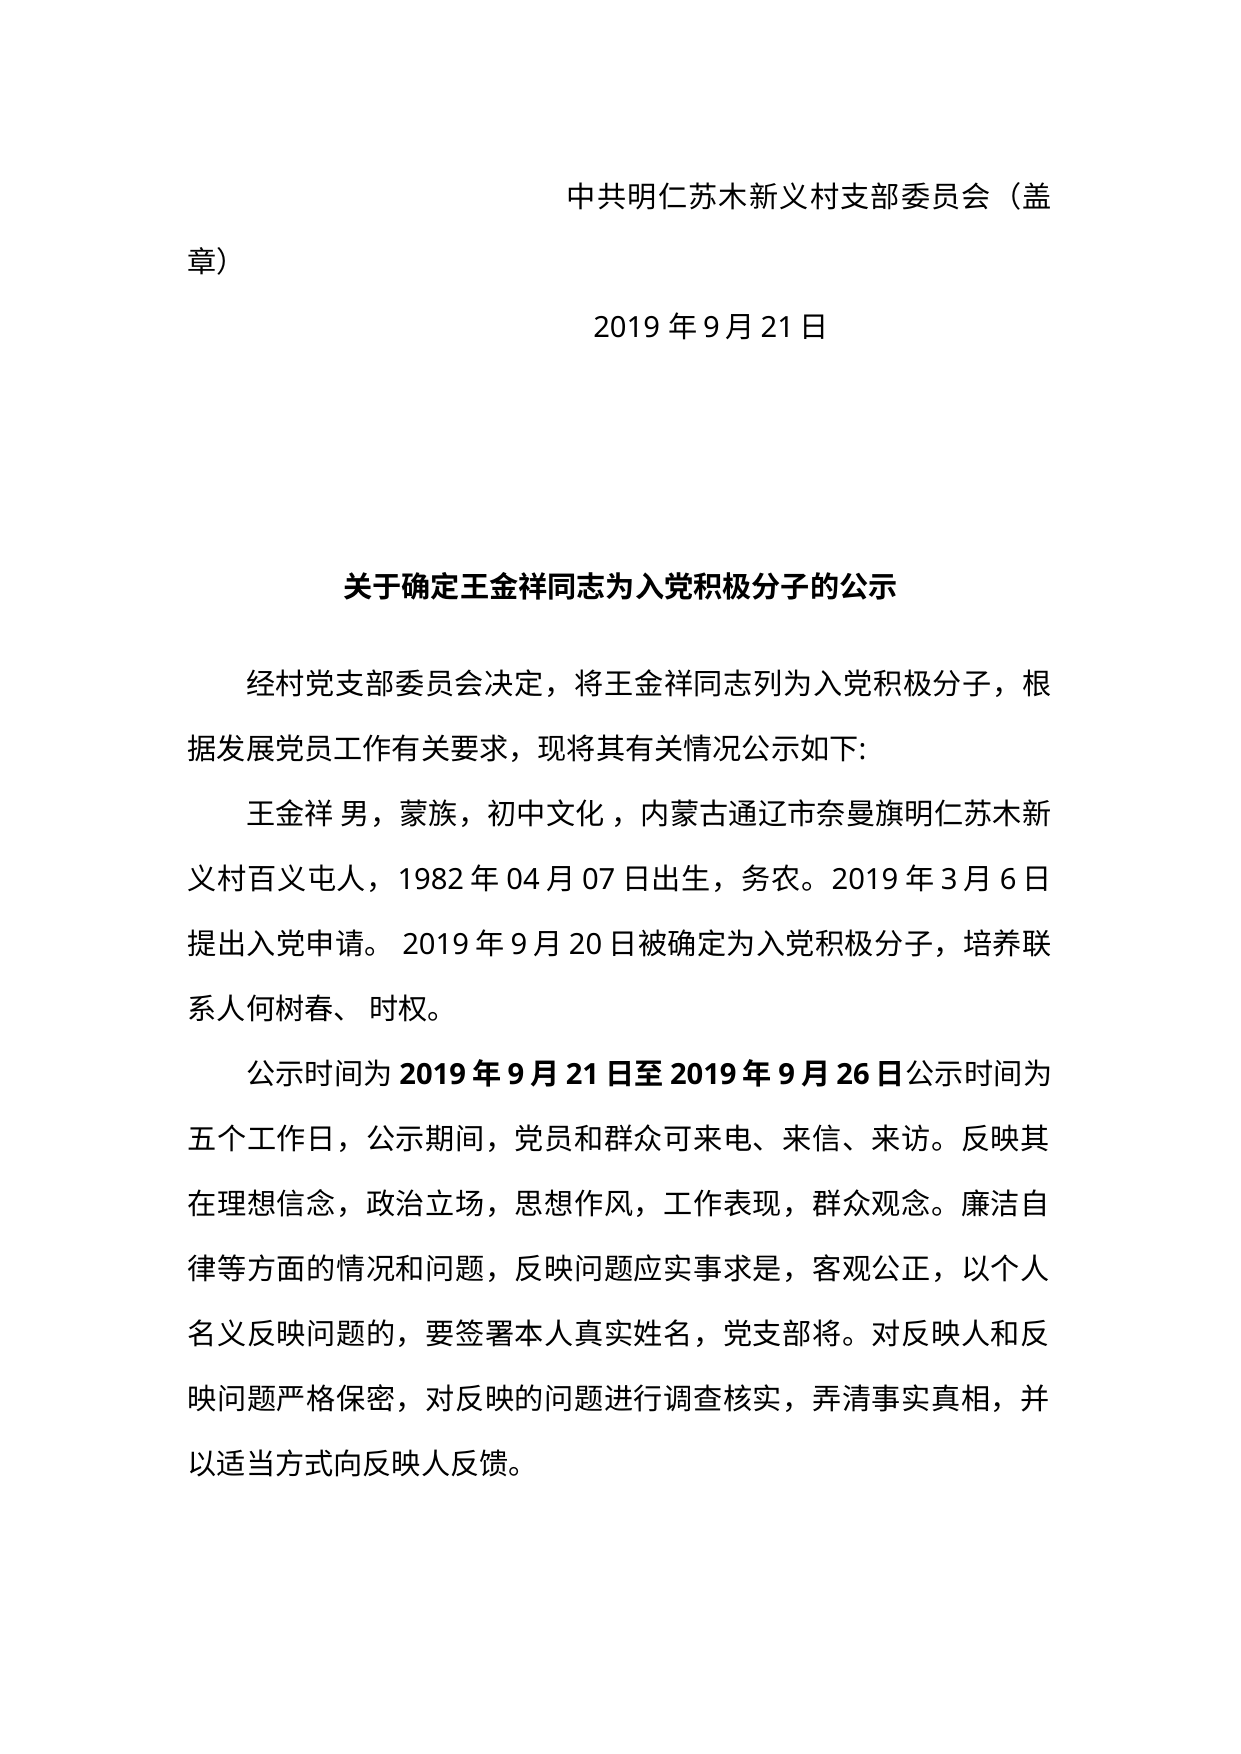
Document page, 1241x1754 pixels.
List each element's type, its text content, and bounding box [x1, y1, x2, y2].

text 王金祥 男，蒙族，初中文化 ，内蒙古通辽市奈曼旗明仁苏木新义村百义屯人，1982年04月07日出生，务农。2019年3月6日提出入党申请。 2019年9月20日被确定为入党积极分子，培养联系人何树春、 时权。 [187, 779, 1053, 1039]
text 2019 年9月21日 [187, 292, 1053, 357]
text 公示时间为2019年9月21日至2019年9月26日公示时间为五个工作日，公示期间，党员和群众可来电、来信、来访。反映其在理想信念，政治立场，思想作风，工作表现，群众观念。廉洁自律等方面的情况和问题，反映问题应实事求是，客观公正，以个人名义反映问题的，要签署本人真实姓名，党支部将。对反映人和反映问题严格保密，对反映的问题进行调查核实，弄清事实真相，并以适当方式向反映人反馈。 [187, 1039, 1053, 1494]
text 经村党支部委员会决定，将王金祥同志列为入党积极分子，根据发展党员工作有关要求，现将其有关情况公示如下: [187, 649, 1053, 779]
text 中共明仁苏木新义村支部委员会（盖章） [187, 162, 1053, 292]
text 关于确定王金祥同志为入党积极分子的公示 [187, 552, 1053, 617]
